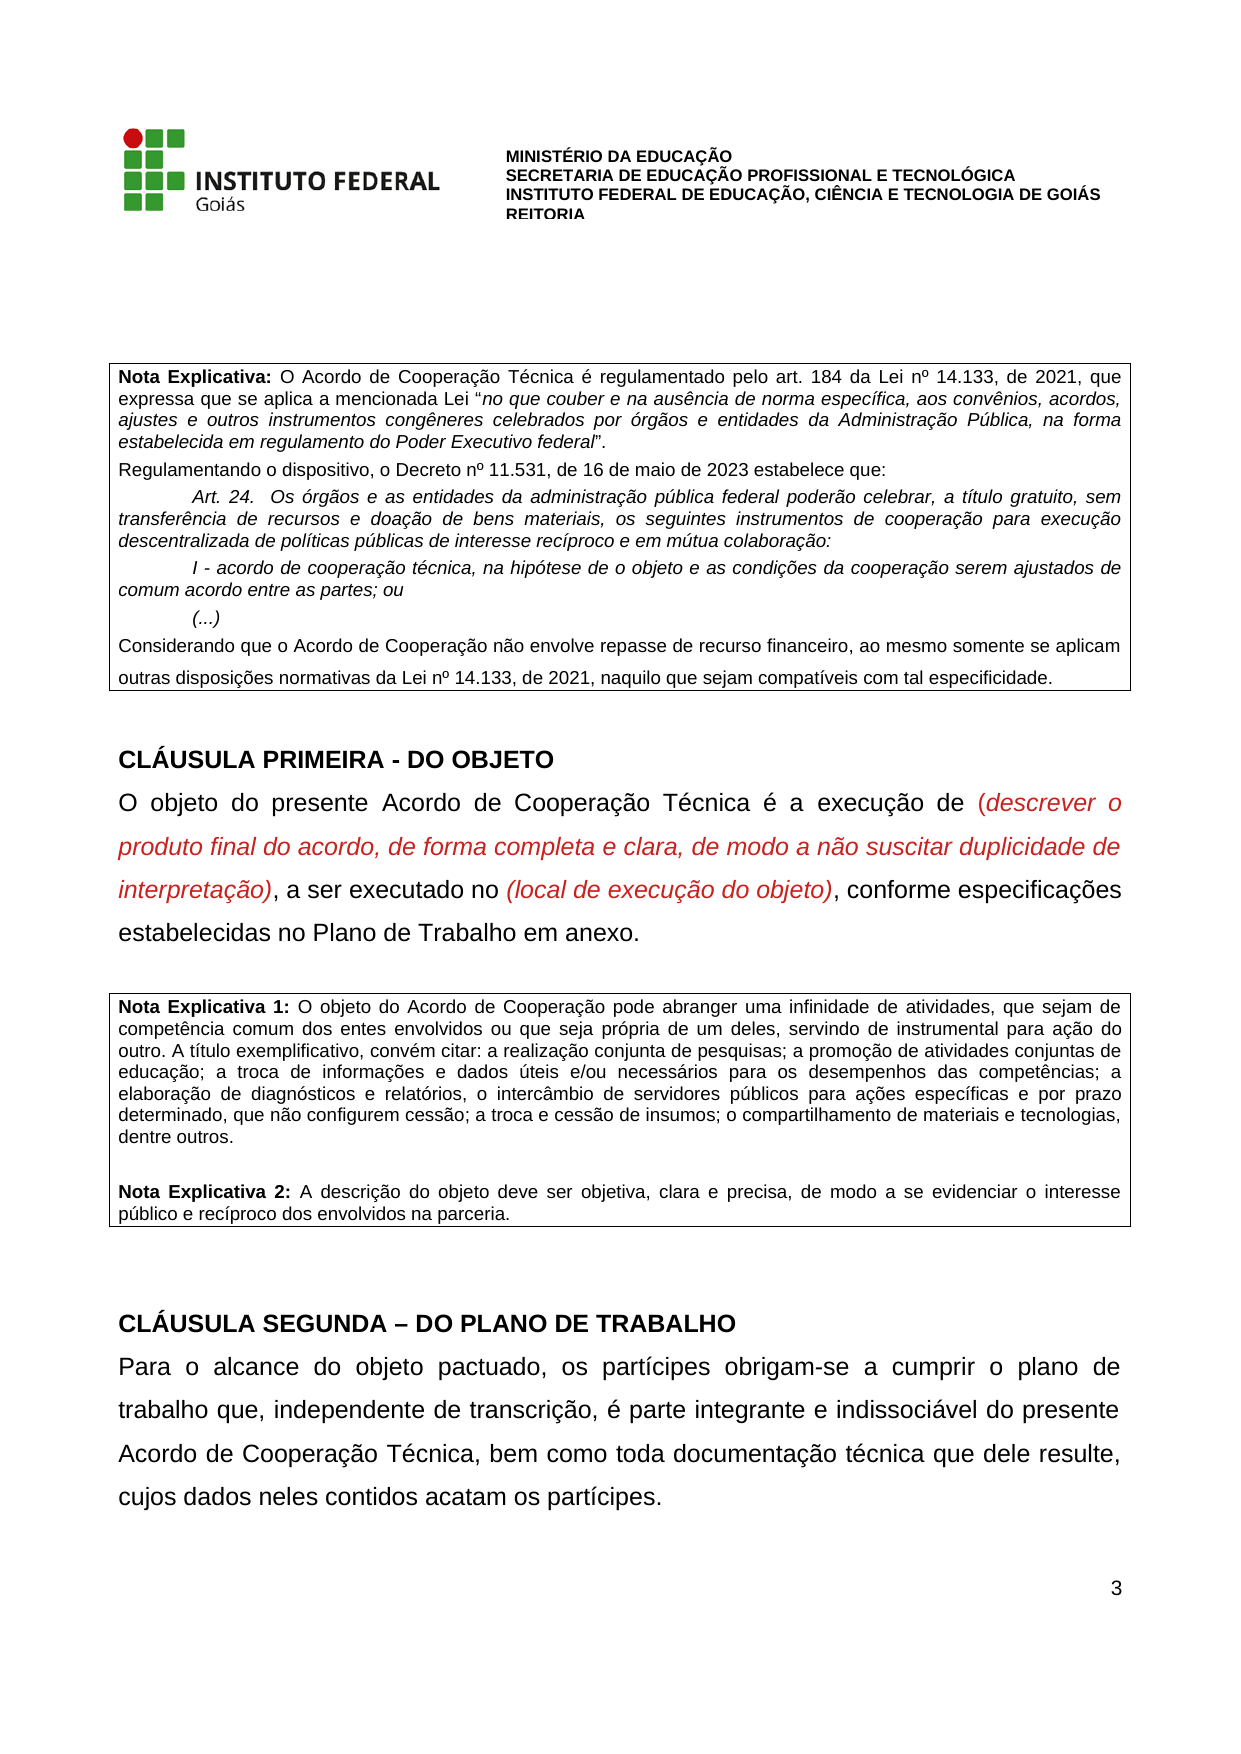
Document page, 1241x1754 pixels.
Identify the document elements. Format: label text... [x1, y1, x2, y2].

text Nota Explicativa: O Acordo de Cooperação Técnica é regulamentado pelo art. 184 da Lei nº 14.133, de 2021, que expressa que se aplica a mencionada Lei “no que couber e na ausência de norma específica, aos convênios, acordos, ajustes e outros instrumentos congêneres celebrados por órgãos e entidades da Administração Pública, na forma estabelecida em regulamento do Poder Executivo federal”. [110, 364, 1130, 452]
text O objeto do presente Acordo de Cooperação Técnica é a execução de (descrever o produto final do acordo, de forma completa e clara, de modo a não suscitar duplicidade de interpretação), a ser executado no (local de execução do objeto), conforme especificações estabelecidas no Plano de Trabalho em anexo. [118, 788, 1122, 946]
text CLÁUSULA SEGUNDA – DO PLANO DE TRABALHO [118, 1309, 1122, 1338]
text Considerando que o Acordo de Cooperação não envolve repasse de recurso financeiro, ao mesmo somente se aplicam outras disposições normativas da Lei nº 14.133, de 2021, naquilo que sejam compatíveis com tal especificidade. [110, 631, 1130, 690]
text Nota Explicativa 1: O objeto do Acordo de Cooperação pode abranger uma infinidade de atividades, que sejam de competência comum dos entes envolvidos ou que seja própria de um deles, servindo de instrumental para ação do outro. A título exemplificativo, convém citar: a realização conjunta de pesquisas; a promoção de atividades conjuntas de educação; a troca de informações e dados úteis e/ou necessários para os desempenhos das competências; a elaboração de diagnósticos e relatórios, o intercâmbio de servidores públicos para ações específicas e por prazo determinado, que não configurem cessão; a troca e cessão de insumos; o compartilhamento de materiais e tecnologias, dentre outros. [110, 994, 1130, 1147]
text I - acordo de cooperação técnica, na hipótese de o objeto e as condições da cooperação serem ajustados de comum acordo entre as partes; ou [110, 554, 1130, 600]
picture [118, 118, 448, 221]
text (...) [110, 603, 1130, 628]
text Nota Explicativa 2: A descrição do objeto deve ser objetiva, clara e precisa, de modo a se evidenciar o interesse público e recíproco dos envolvidos na parceria. [110, 1178, 1130, 1226]
text Para o alcance do objeto pactuado, os partícipes obrigam-se a cumprir o plano de trabalho que, independente de transcrição, é parte integrante e indissociável do presente Acordo de Cooperação Técnica, bem como toda documentação técnica que dele resulte, cujos dados neles contidos acatam os partícipes. [118, 1352, 1122, 1510]
text CLÁUSULA PRIMEIRA - DO OBJETO [118, 745, 1122, 774]
text Regulamentando o dispositivo, o Decreto nº 11.531, de 16 de maio de 2023 estabelece que: [110, 455, 1130, 480]
text Art. 24. Os órgãos e as entidades da administração pública federal poderão celebrar, a título gratuito, sem transferência de recursos e doação de bens materiais, os seguintes instrumentos de cooperação para execução descentralizada de políticas públicas de interesse recíproco e em mútua colaboração: [110, 483, 1130, 551]
